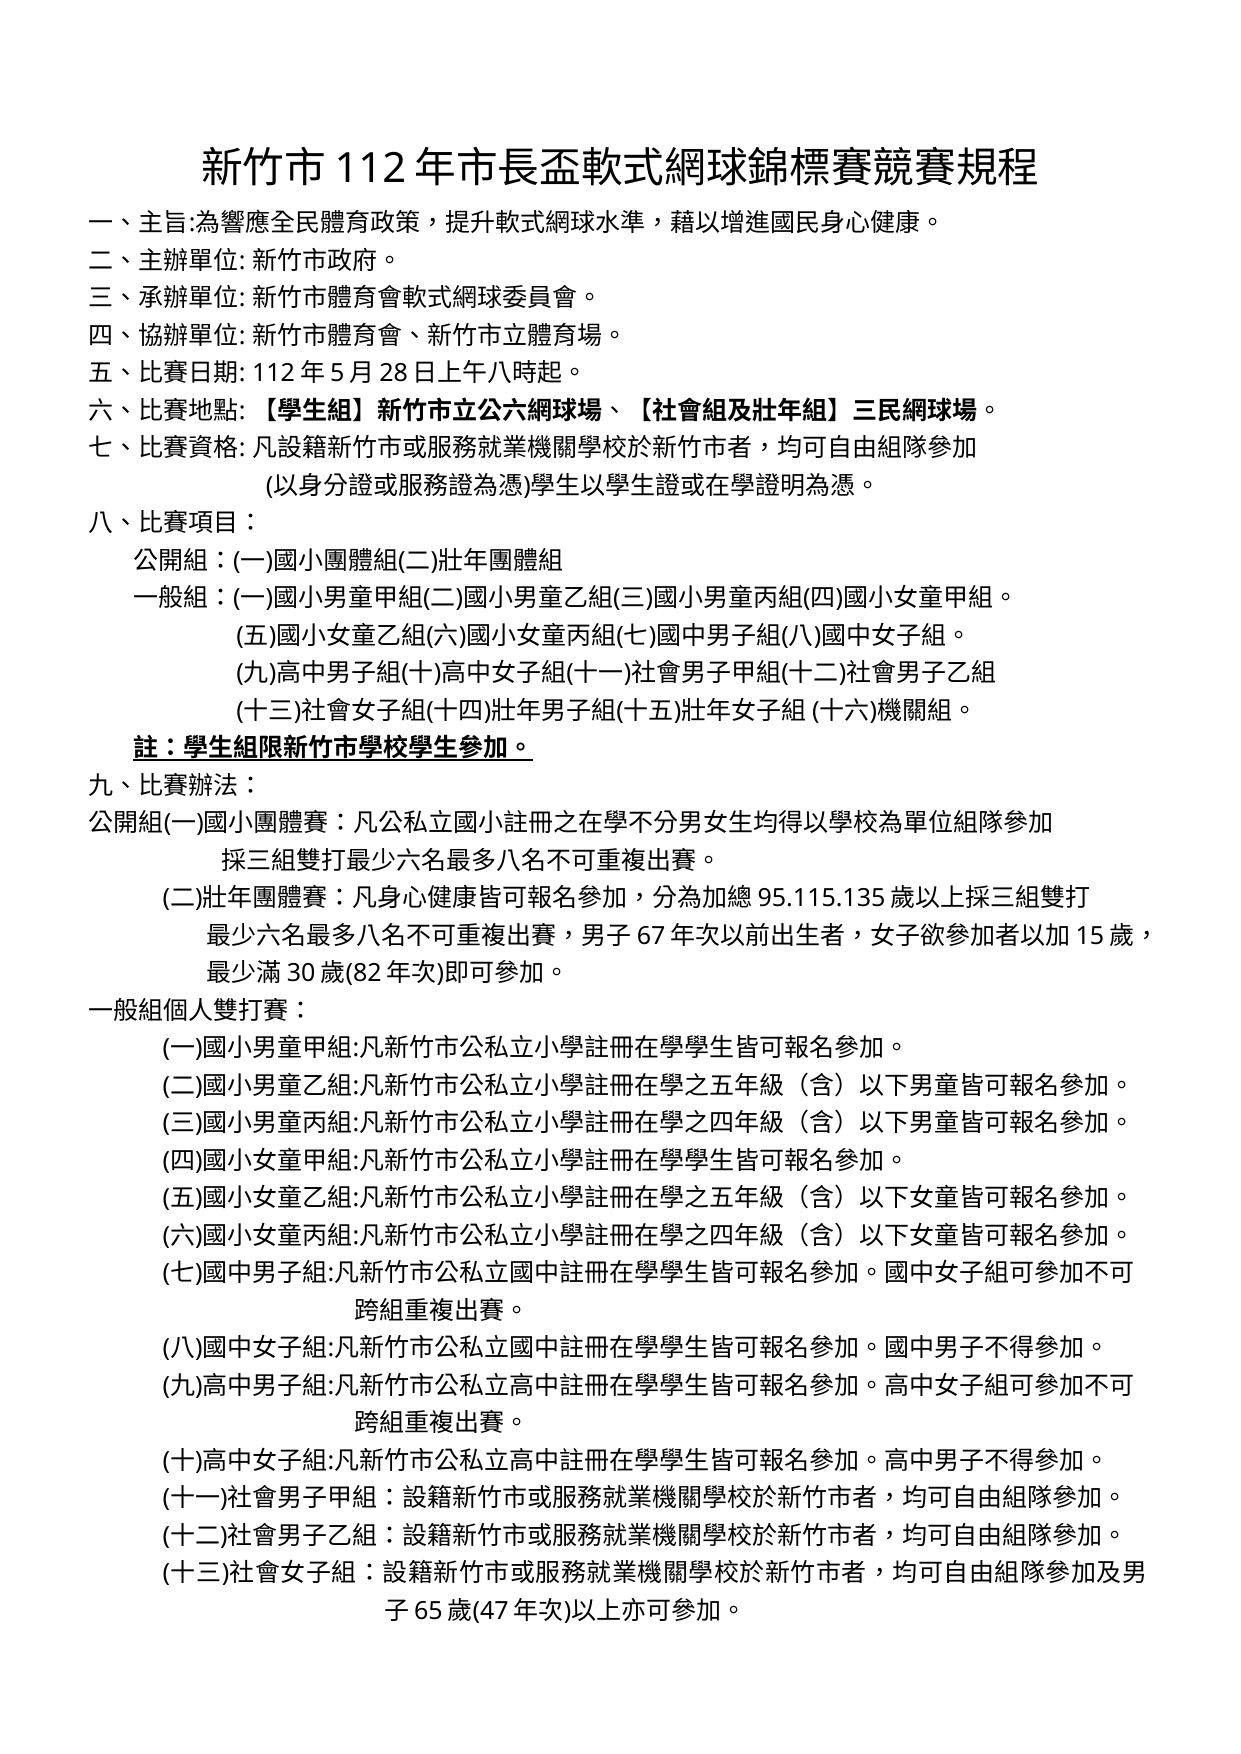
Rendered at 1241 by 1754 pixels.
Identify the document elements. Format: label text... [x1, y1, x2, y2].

text (四)國小女童甲組:凡新竹市公私立小學註冊在學學生皆可報名參加。 [162, 1139, 1152, 1177]
text (二)國小男童乙組:凡新竹市公私立小學註冊在學之五年級（含）以下男童皆可報名參加。 [162, 1064, 1152, 1102]
text (十三)社會女子組：設籍新竹市或服務就業機關學校於新竹市者，均可自由組隊參加及男子65歲(47年次)以上亦可參加。 [162, 1552, 1152, 1627]
text (六)國小女童丙組:凡新竹市公私立小學註冊在學之四年級（含）以下女童皆可報名參加。 [162, 1214, 1152, 1252]
text (二)壯年團體賽：凡身心健康皆可報名參加，分為加總95.115.135歲以上採三組雙打 [162, 877, 1152, 914]
text 五、比賽日期: 112年5月28日上午八時起。 [89, 352, 1152, 389]
text 七、比賽資格: 凡設籍新竹市或服務就業機關學校於新竹市者，均可自由組隊參加 [89, 427, 1152, 464]
text (八)國中女子組:凡新竹市公私立國中註冊在學學生皆可報名參加。國中男子不得參加。 [162, 1327, 1152, 1364]
text 註：學生組限新竹市學校學生參加。 [133, 727, 1152, 764]
text 三、承辦單位: 新竹市體育會軟式網球委員會。 [89, 277, 1152, 314]
text 八、比賽項目： [89, 502, 1152, 539]
text 最少六名最多八名不可重複出賽，男子67年次以前出生者，女子欲參加者以加15歲，最少滿30歲(82年次)即可參加。 [207, 914, 1152, 989]
text 一般組：(一)國小男童甲組(二)國小男童乙組(三)國小男童丙組(四)國小女童甲組。 [133, 577, 1152, 614]
text (九)高中男子組(十)高中女子組(十一)社會男子甲組(十二)社會男子乙組 [236, 652, 1152, 689]
text (十二)社會男子乙組：設籍新竹市或服務就業機關學校於新竹市者，均可自由組隊參加。 [162, 1514, 1152, 1552]
text 四、協辦單位: 新竹市體育會、新竹市立體育場。 [89, 314, 1152, 352]
text (十一)社會男子甲組：設籍新竹市或服務就業機關學校於新竹市者，均可自由組隊參加。 [162, 1477, 1152, 1514]
text 公開組(一)國小團體賽：凡公私立國小註冊之在學不分男女生均得以學校為單位組隊參加 [89, 802, 1152, 839]
text (三)國小男童丙組:凡新竹市公私立小學註冊在學之四年級（含）以下男童皆可報名參加。 [162, 1102, 1152, 1139]
text (十三)社會女子組(十四)壯年男子組(十五)壯年女子組 (十六)機關組。 [236, 689, 1152, 727]
text 公開組：(一)國小團體組(二)壯年團體組 [133, 539, 1152, 577]
text 採三組雙打最少六名最多八名不可重複出賽。 [221, 839, 1152, 877]
text 一、主旨:為響應全民體育政策，提升軟式網球水準，藉以增進國民身心健康。 [89, 202, 1152, 239]
text (九)高中男子組:凡新竹市公私立高中註冊在學學生皆可報名參加。高中女子組可參加不可跨組重複出賽。 [162, 1364, 1152, 1439]
text (以身分證或服務證為憑)學生以學生證或在學證明為憑。 [266, 464, 1152, 502]
text (七)國中男子組:凡新竹市公私立國中註冊在學學生皆可報名參加。國中女子組可參加不可跨組重複出賽。 [162, 1252, 1152, 1327]
text (五)國小女童乙組(六)國小女童丙組(七)國中男子組(八)國中女子組。 [236, 614, 1152, 652]
text 新竹市112年市長盃軟式網球錦標賽競賽規程 [89, 127, 1152, 202]
text (十)高中女子組:凡新竹市公私立高中註冊在學學生皆可報名參加。高中男子不得參加。 [162, 1439, 1152, 1477]
text 六、比賽地點: 【學生組】新竹市立公六網球場、【社會組及壯年組】三民網球場。 [89, 389, 1152, 427]
text (一)國小男童甲組:凡新竹市公私立小學註冊在學學生皆可報名參加。 [162, 1027, 1152, 1064]
text 一般組個人雙打賽： [89, 989, 1152, 1027]
text (五)國小女童乙組:凡新竹市公私立小學註冊在學之五年級（含）以下女童皆可報名參加。 [162, 1177, 1152, 1214]
text 二、主辦單位: 新竹市政府。 [89, 239, 1152, 277]
text 九、比賽辦法： [89, 764, 1152, 802]
